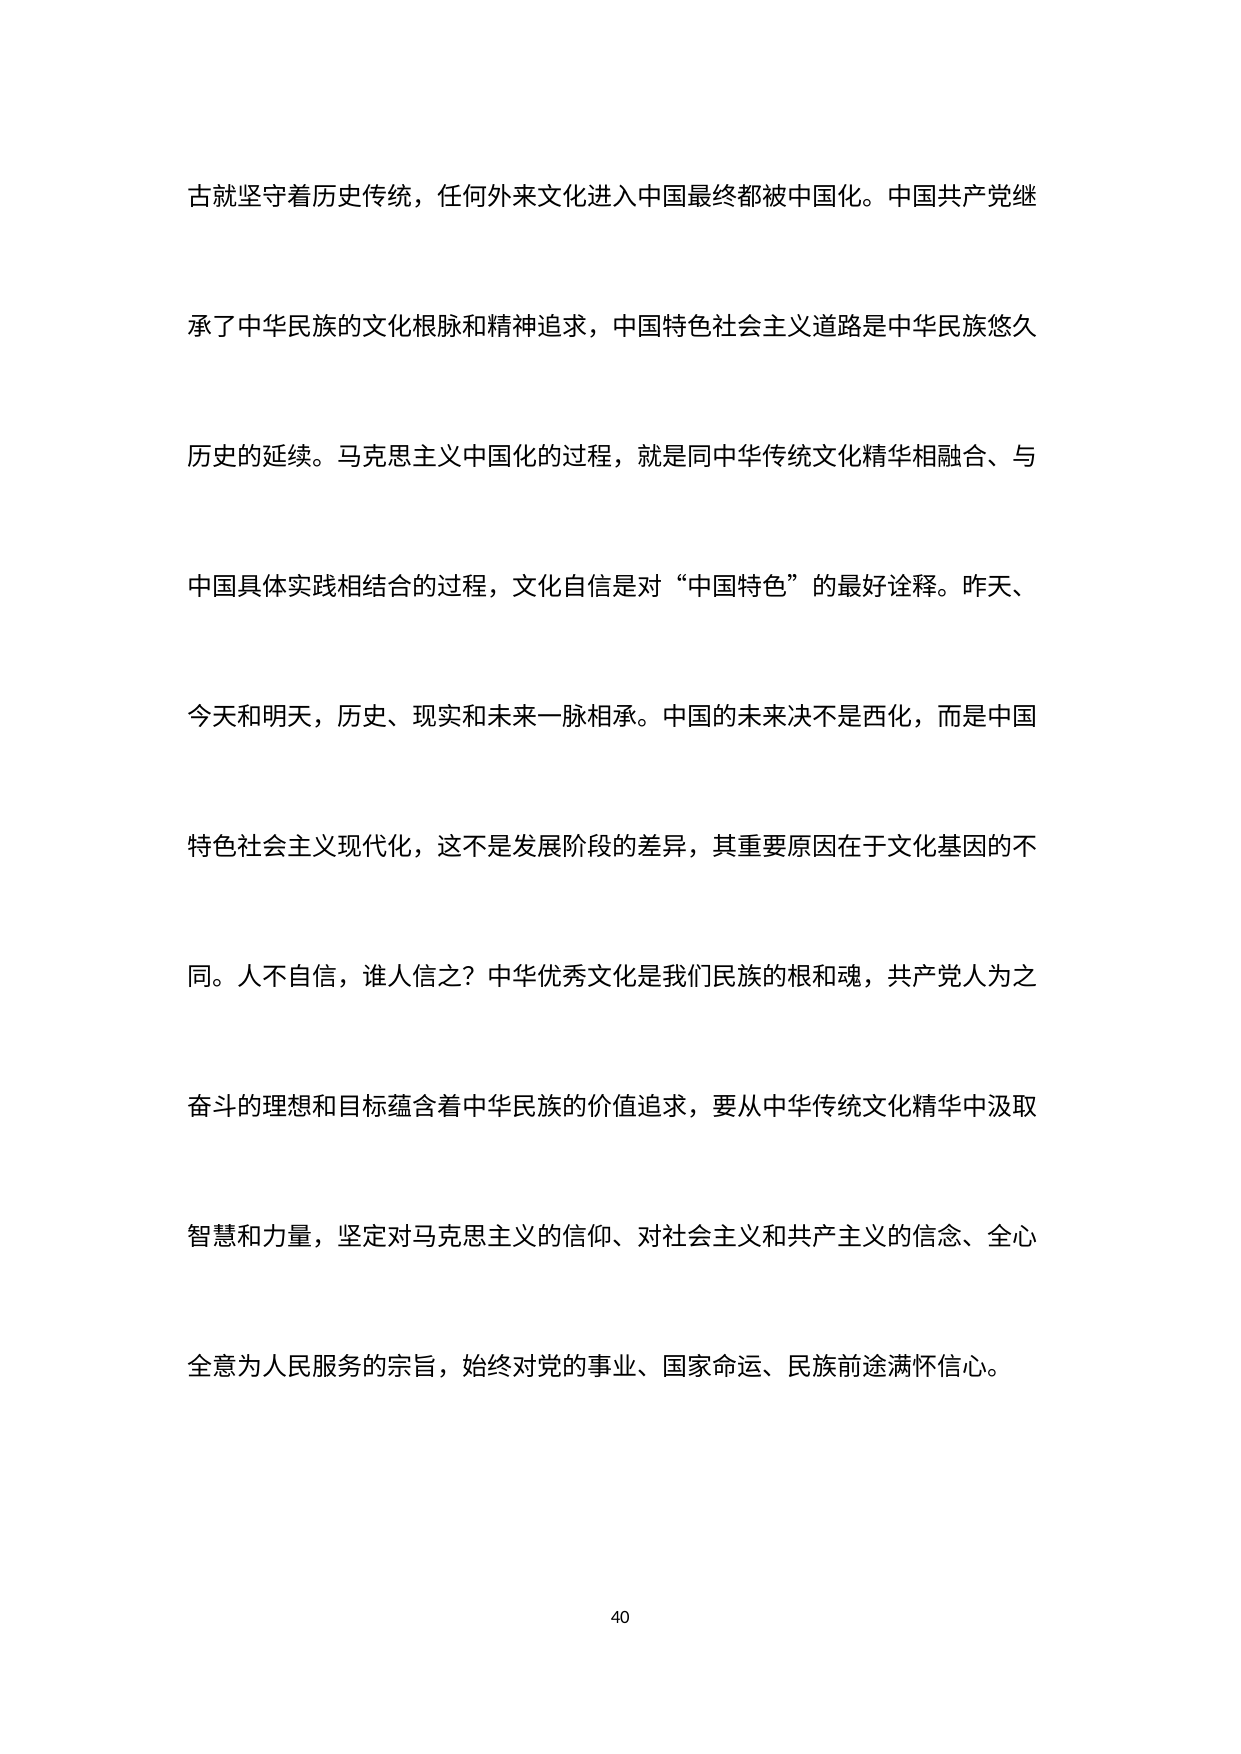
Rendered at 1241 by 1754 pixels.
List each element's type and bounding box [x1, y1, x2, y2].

text [187, 162, 1053, 1397]
